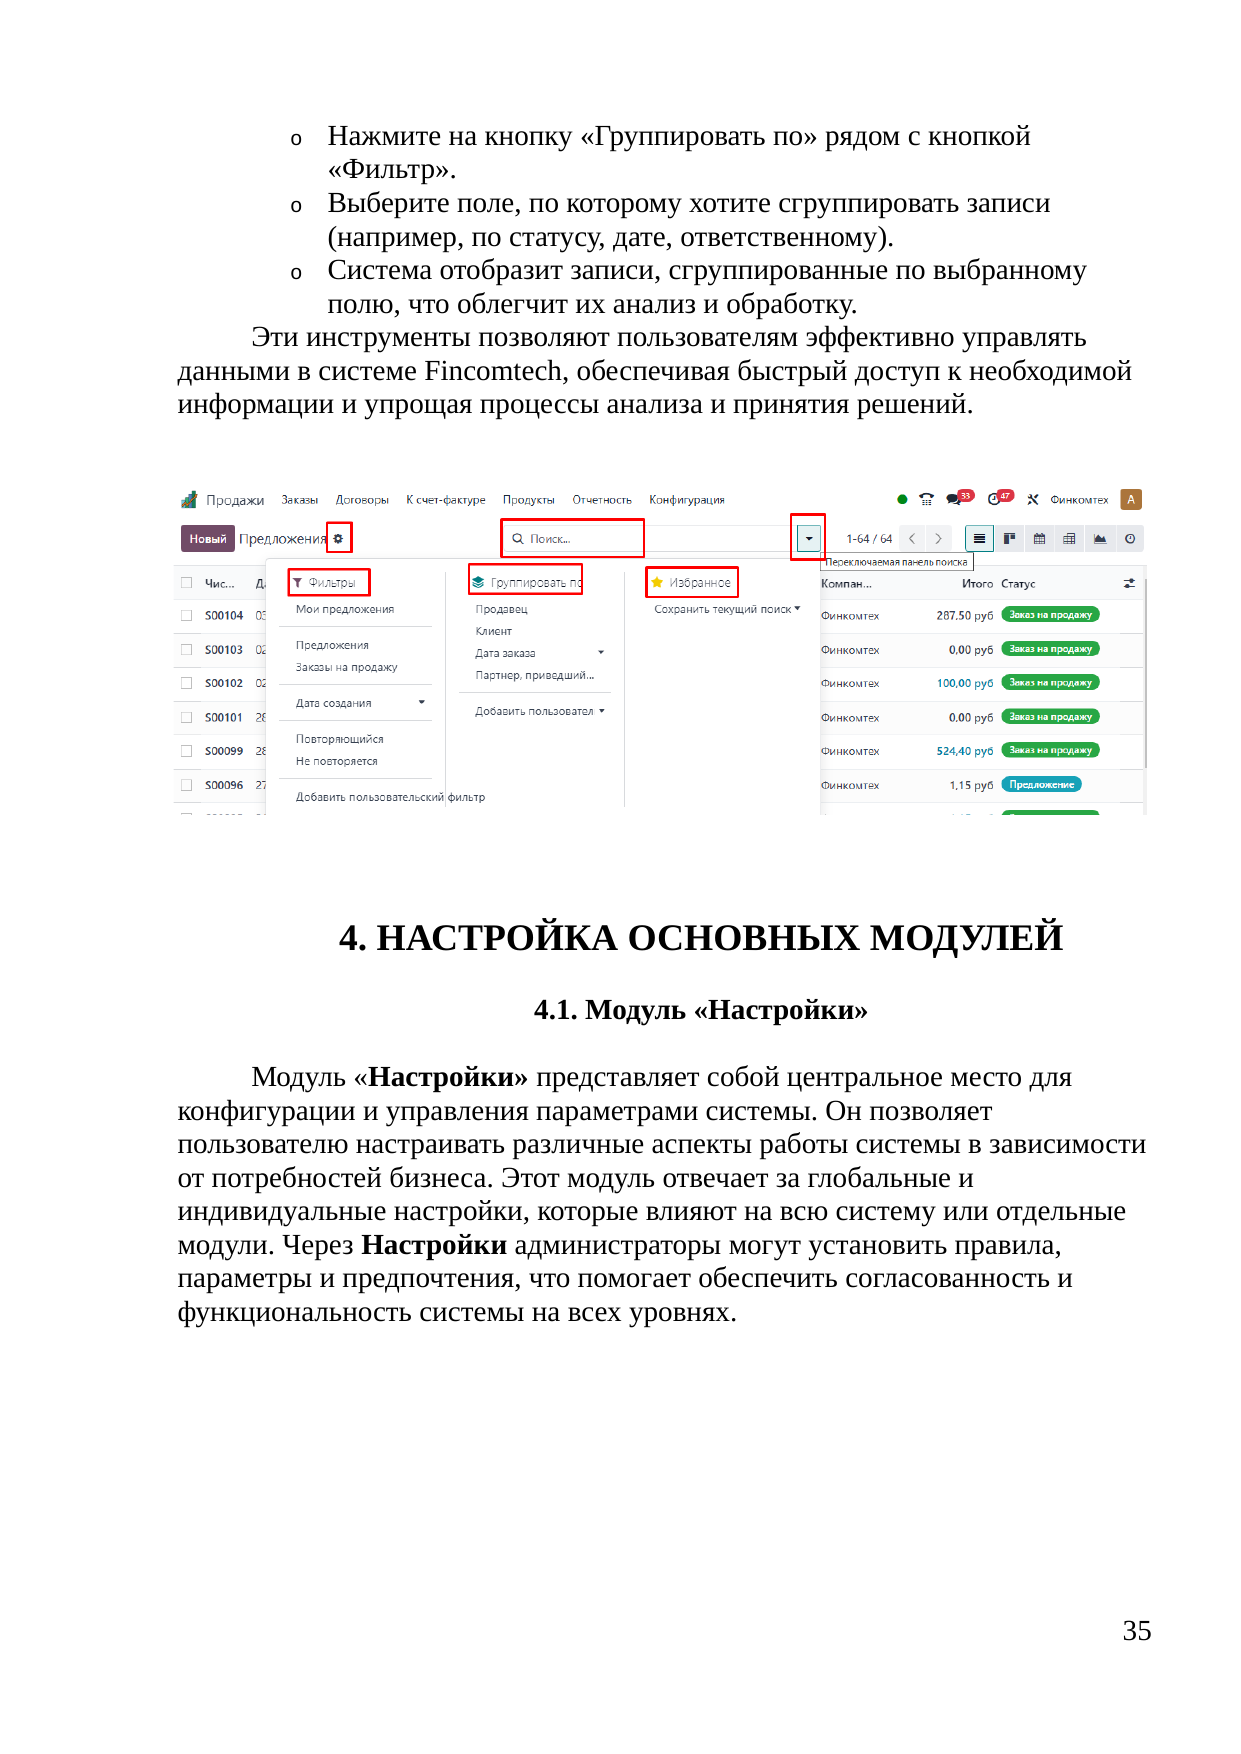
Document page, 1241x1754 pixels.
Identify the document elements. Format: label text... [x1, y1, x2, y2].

text Эти инструменты позволяют пользователям эффективно управлять данными в системе Fincomtech, обеспечивая быстрый доступ к необходимой информации и упрощая процессы анализа и принятия решений. [177, 319, 1152, 420]
text 4.1. Модуль «Настройки» [177, 992, 1152, 1026]
text 4. Настройка основных модулей [177, 915, 1152, 958]
list Нажмите на кнопку «Группировать по» рядом с кнопкой «Фильтр».​ [290, 118, 1152, 185]
text Модуль «Настройки» представляет собой центральное место для конфигурации и управления параметрами системы. Он позволяет пользователю настраивать различные аспекты работы системы в зависимости от потребностей бизнеса. Этот модуль отвечает за глобальные и индивидуальные настройки, которые влияют на всю систему или отдельные модули. Через Настройки администраторы могут установить правила, параметры и предпочтения, что помогает обеспечить согласованность и функциональность системы на всех уровнях. [177, 1059, 1152, 1327]
picture [173, 482, 1147, 815]
list Система отобразит записи, сгруппированные по выбранному полю, что облегчит их анализ и обработку.​ [290, 252, 1152, 319]
list Выберите поле, по которому хотите сгруппировать записи (например, по статусу, дате, ответственному).​ [290, 185, 1152, 252]
